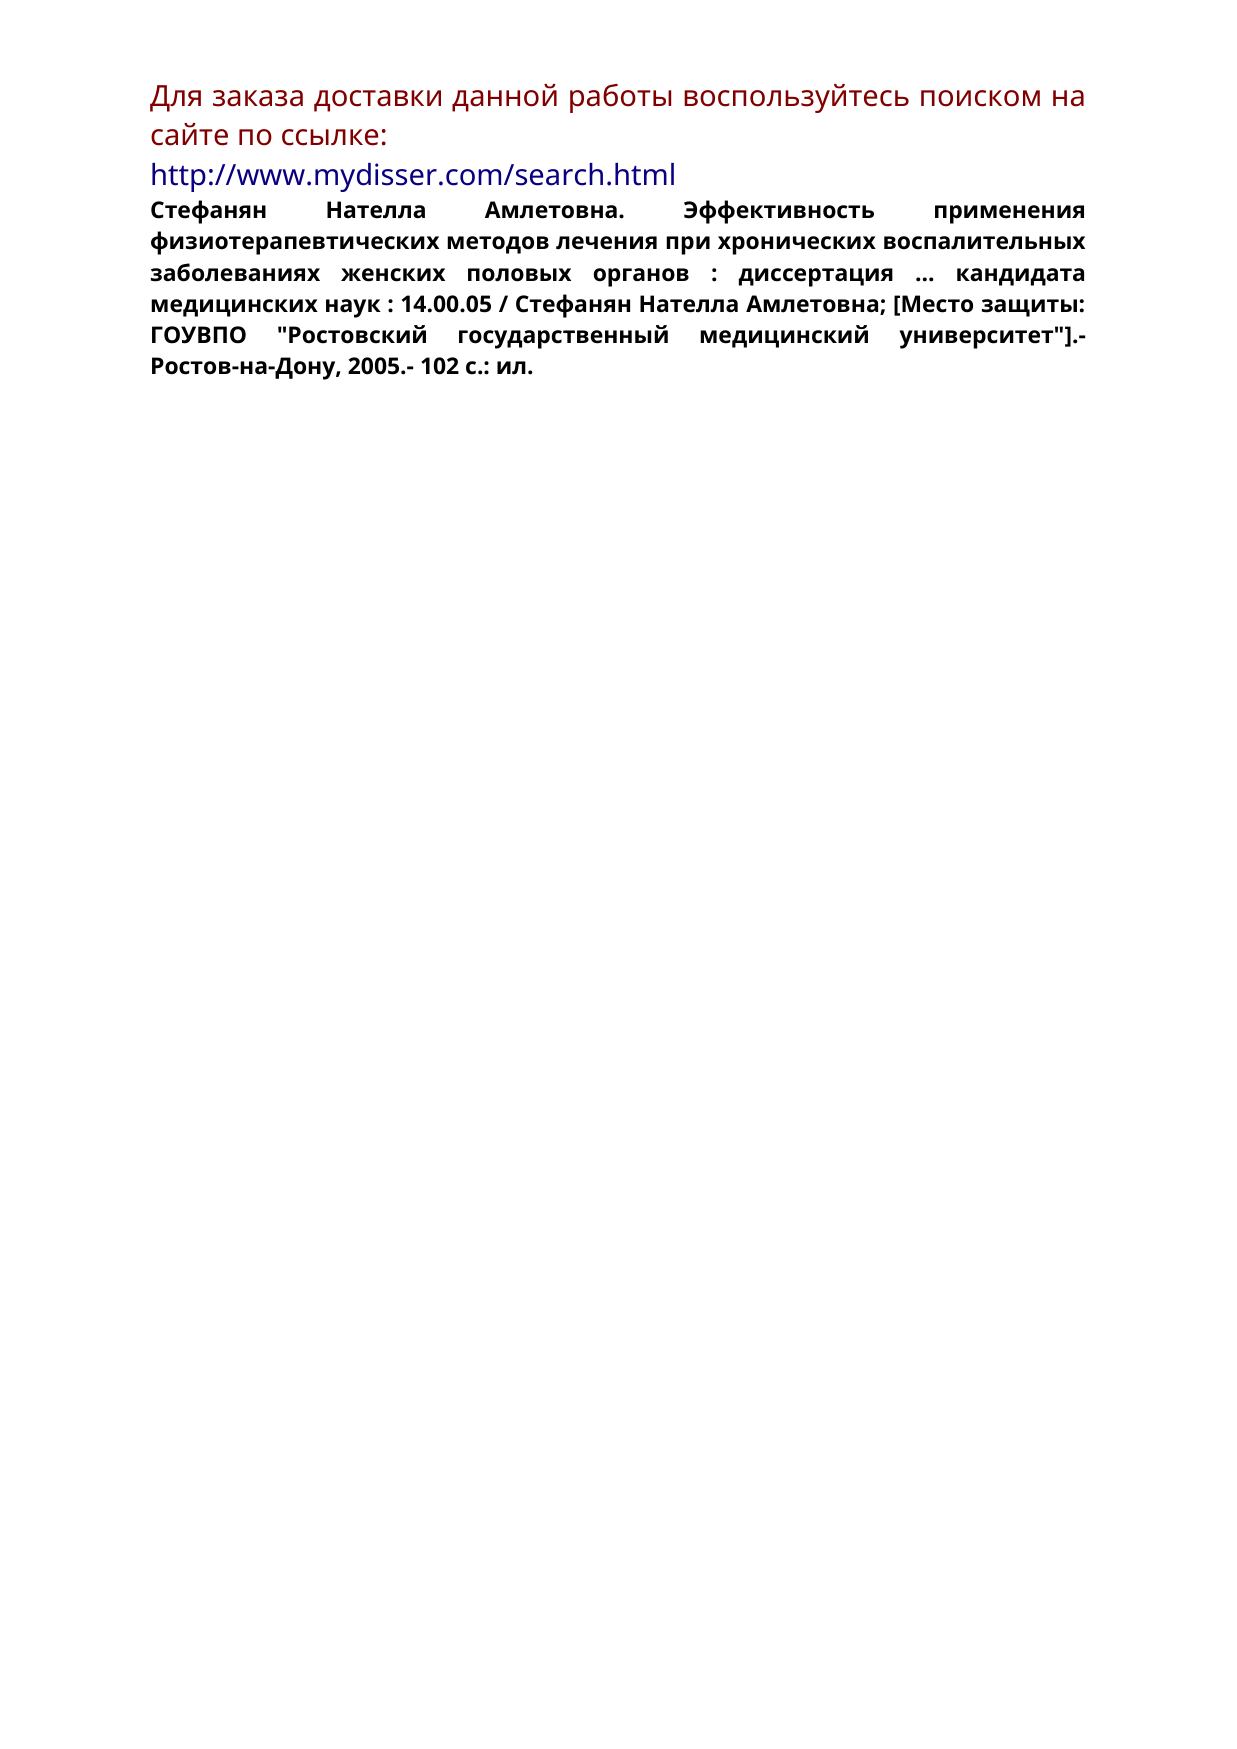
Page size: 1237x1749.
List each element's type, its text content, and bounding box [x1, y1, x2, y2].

text Стефанян Нателла Амлетовна. Эффективность применения физиотерапевтических методов лечения при хронических воспалительных заболеваниях женских половых органов : диссертация ... кандидата медицинских наук : 14.00.05 / Стефанян Нателла Амлетовна; [Место защиты: ГОУВПО "Ростовский государственный медицинский университет"].- Ростов-на-Дону, 2005.- 102 с.: ил. [150, 194, 1086, 382]
